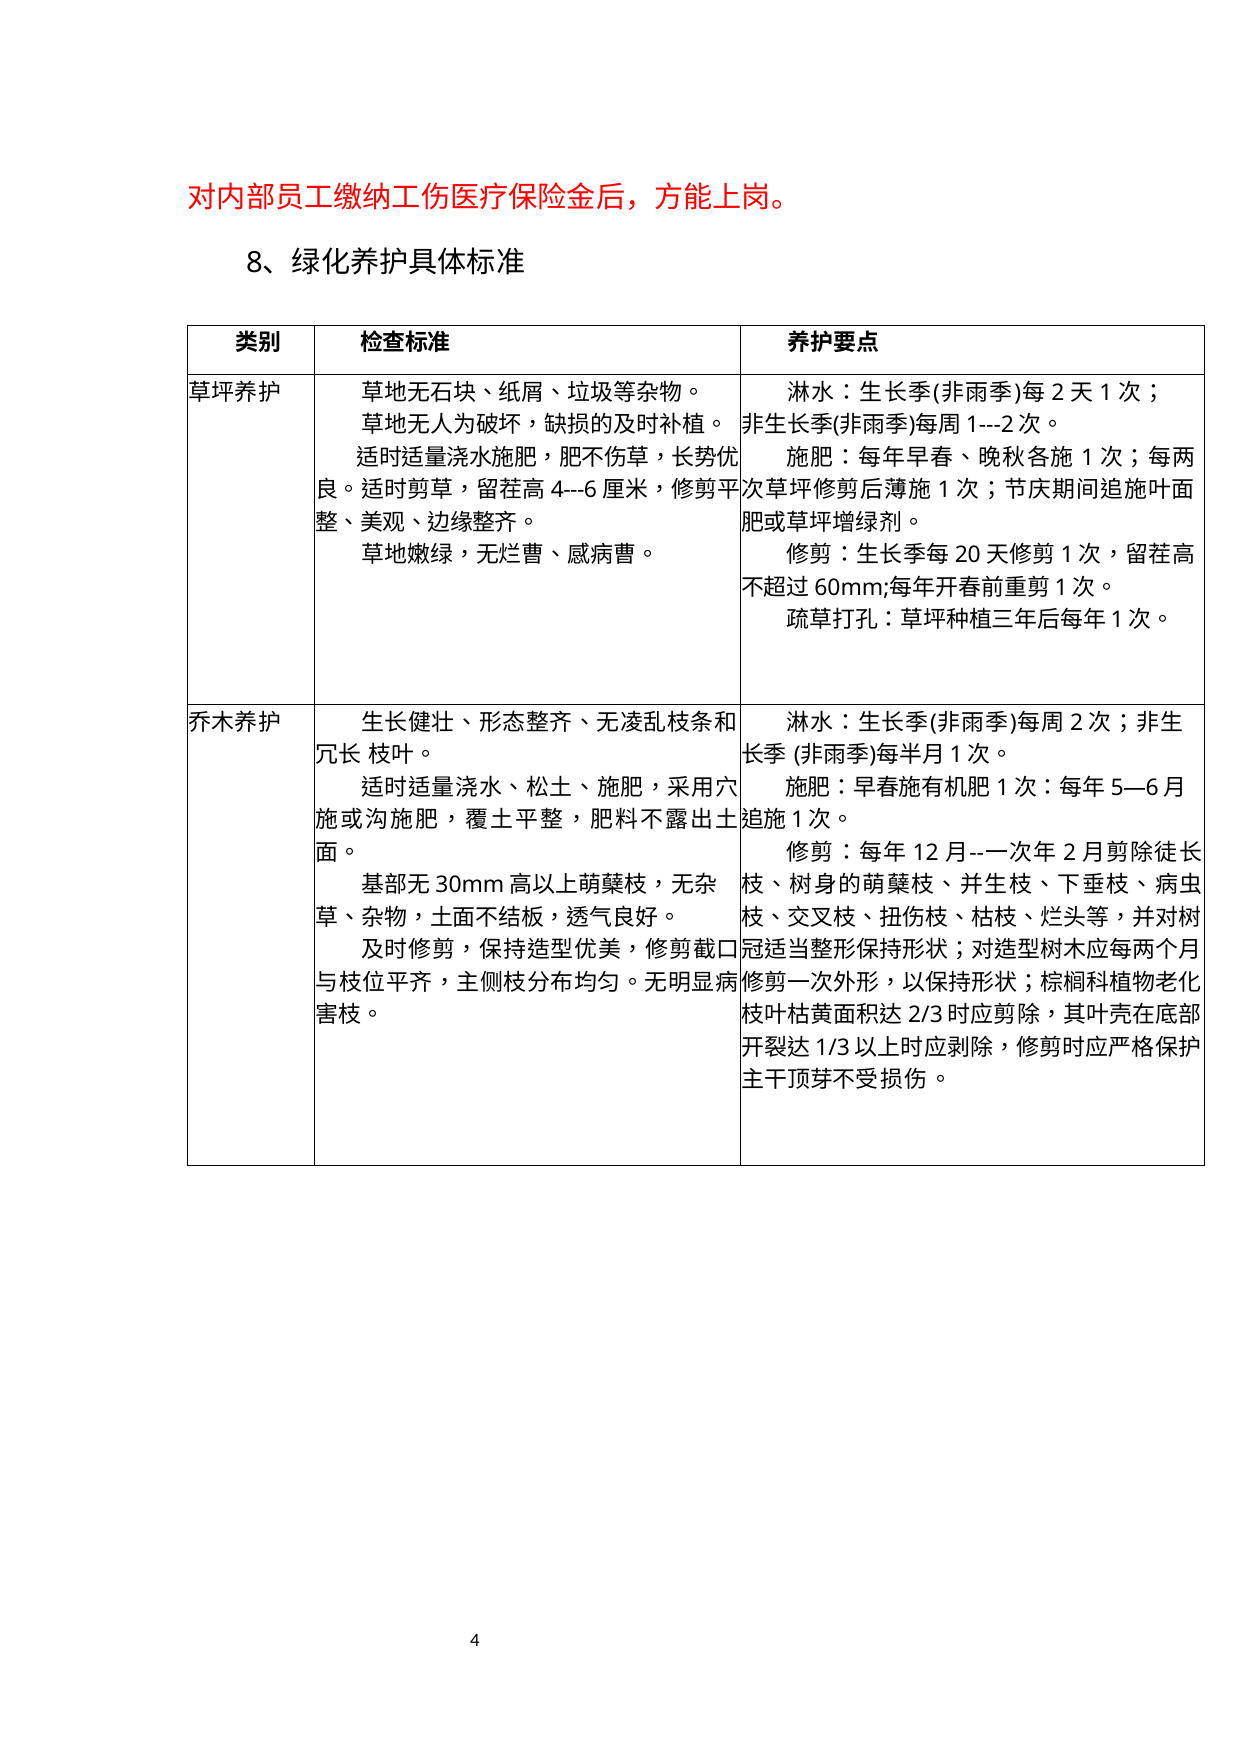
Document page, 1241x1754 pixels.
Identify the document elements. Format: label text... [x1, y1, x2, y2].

text 8、绿化养护具体标准 [187, 227, 1053, 292]
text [187, 162, 1053, 227]
table_header 检查标准 [315, 326, 740, 374]
table_cell 淋水：生长季(非雨季)每周2次；非生长季 (非雨季)每半月1次。 施肥：早春施有机肥1次：每年5—6月追施1次。 修剪：每年12月--一次年2月剪除徒长枝、树身的萌蘖枝、并生枝、下垂枝、病虫枝、交叉枝、扭伤枝、枯枝、烂头等，并对树冠适当整形保持形状；对造型树木应每两个月修剪一次外形，以保持形状；棕榈科植物老化枝叶枯黄面积达2/3时应剪除，其叶壳在底部开裂达1/3以上时应剥除，修剪时应严格保护主干顶芽不受损伤。 [741, 705, 1204, 1164]
table_cell 草坪养护 [188, 375, 314, 704]
table_cell 淋水：生长季(非雨季)每2天1次；非生长季(非雨季)每周1---2次。 施肥：每年早春、晚秋各施1次；每两次草坪修剪后薄施1次；节庆期间追施叶面肥或草坪增绿剂。 修剪：生长季每20天修剪1次，留茬高不超过60mm;每年开春前重剪1次。 疏草打孔：草坪种植三年后每年1次。 [741, 375, 1204, 704]
table_cell 生长健壮、形态整齐、无凌乱枝条和冗长 枝叶。 适时适量浇水、松土、施肥，采用穴施或沟施肥，覆土平整，肥料不露出土面。 基部无30mm高以上萌蘖枝，无杂草、杂物，土面不结板，透气良好。 及时修剪，保持造型优美，修剪截口与枝位平齐，主侧枝分布均匀。无明显病害枝。 [315, 705, 740, 1164]
table_header 养护要点 [741, 326, 1204, 374]
table_cell 草地无石块、纸屑、垃圾等杂物。 草地无人为破坏，缺损的及时补植。 适时适量浇水施肥，肥不伤草，长势优良。适时剪草，留茬高4---6厘米，修剪平整、美观、边缘整齐。 草地嫩绿，无烂曹、感病曹。 [315, 375, 740, 704]
table_header 类别 [188, 326, 314, 374]
table_cell 乔木养护 [188, 705, 314, 1164]
